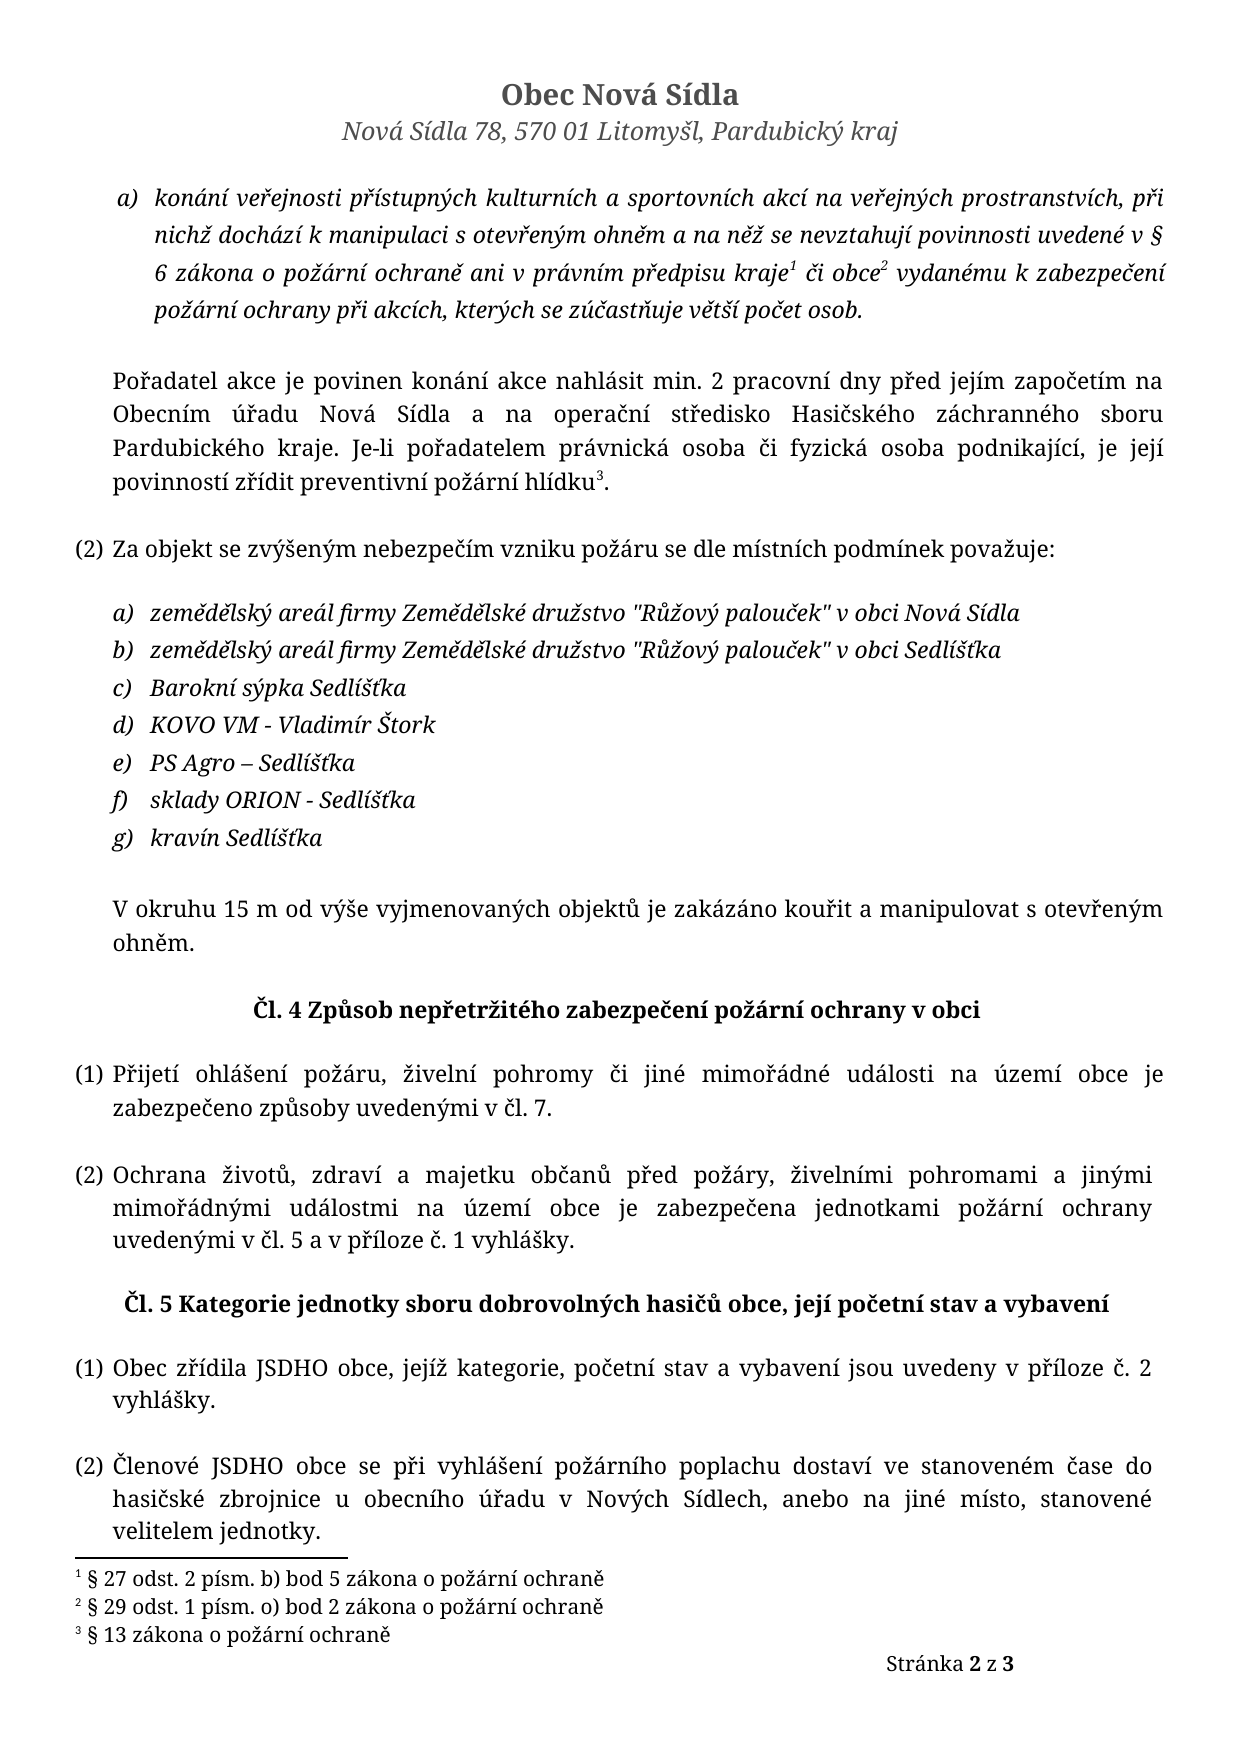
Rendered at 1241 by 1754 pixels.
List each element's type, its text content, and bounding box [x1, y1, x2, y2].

list zemědělský areál firmy Zemědělské družstvo "Růžový palouček" v obci Nová Sídla [112, 597, 1165, 628]
text V okruhu 15 m od výše vyjmenovaných objektů je zakázáno kouřit a manipulovat s otevřeným ohněm. [112, 893, 1165, 958]
list PS Agro – Sedlíšťka [112, 747, 1165, 778]
list konání veřejnosti přístupných kulturních a sportovních akcí na veřejných prostranstvích, při nichž dochází k manipulaci s otevřeným ohněm a na něž se nevztahují povinnosti uvedené v § 6 zákona o požární ochraně ani v právním předpisu kraje či obce vydanému k zabezpečení požární ochrany při akcích, kterých se zúčastňuje větší počet osob. [117, 182, 1165, 325]
list Barokní sýpka Sedlíšťka [112, 672, 1165, 703]
list KOVO VM - Vladimír Štork [112, 709, 1165, 740]
list Obec zřídila JSDHO obce, jejíž kategorie, početní stav a vybavení jsou uvedeny v příloze č. 2 vyhlášky. [75, 1352, 1154, 1415]
list Přijetí ohlášení požáru, živelní pohromy či jiné mimořádné události na území obce je zabezpečeno způsoby uvedenými v čl. 7. [75, 1058, 1165, 1123]
list Členové JSDHO obce se při vyhlášení požárního poplachu dostaví ve stanoveném čase do hasičské zbrojnice u obecního úřadu v Nových Sídlech, anebo na jiné místo, stanovené velitelem jednotky. [75, 1450, 1154, 1546]
list Za objekt se zvýšeným nebezpečím vzniku požáru se dle místních podmínek považuje: [75, 533, 1154, 565]
subtitle Čl. 4 Způsob nepřetržitého zabezpečení požární ochrany v obci [107, 994, 1127, 1025]
list zemědělský areál firmy Zemědělské družstvo "Růžový palouček" v obci Sedlíšťka [112, 634, 1165, 665]
text Pořadatel akce je povinen konání akce nahlásit min. 2 pracovní dny před jejím započetím na Obecním úřadu Nová Sídla a na operační středisko Hasičského záchranného sboru Pardubického kraje. Je-li pořadatelem právnická osoba či fyzická osoba podnikající, je její povinností zřídit preventivní požární hlídku. [112, 365, 1165, 497]
subtitle Čl. 5 Kategorie jednotky sboru dobrovolných hasičů obce, její početní stav a vybavení [107, 1288, 1127, 1319]
list kravín Sedlíšťka [112, 822, 1165, 853]
list sklady ORION - Sedlíšťka [112, 784, 1165, 815]
list Ochrana životů, zdraví a majetku občanů před požáry, živelními pohromami a jinými mimořádnými událostmi na území obce je zabezpečena jednotkami požární ochrany uvedenými v čl. 5 a v příloze č. 1 vyhlášky. [75, 1159, 1154, 1256]
